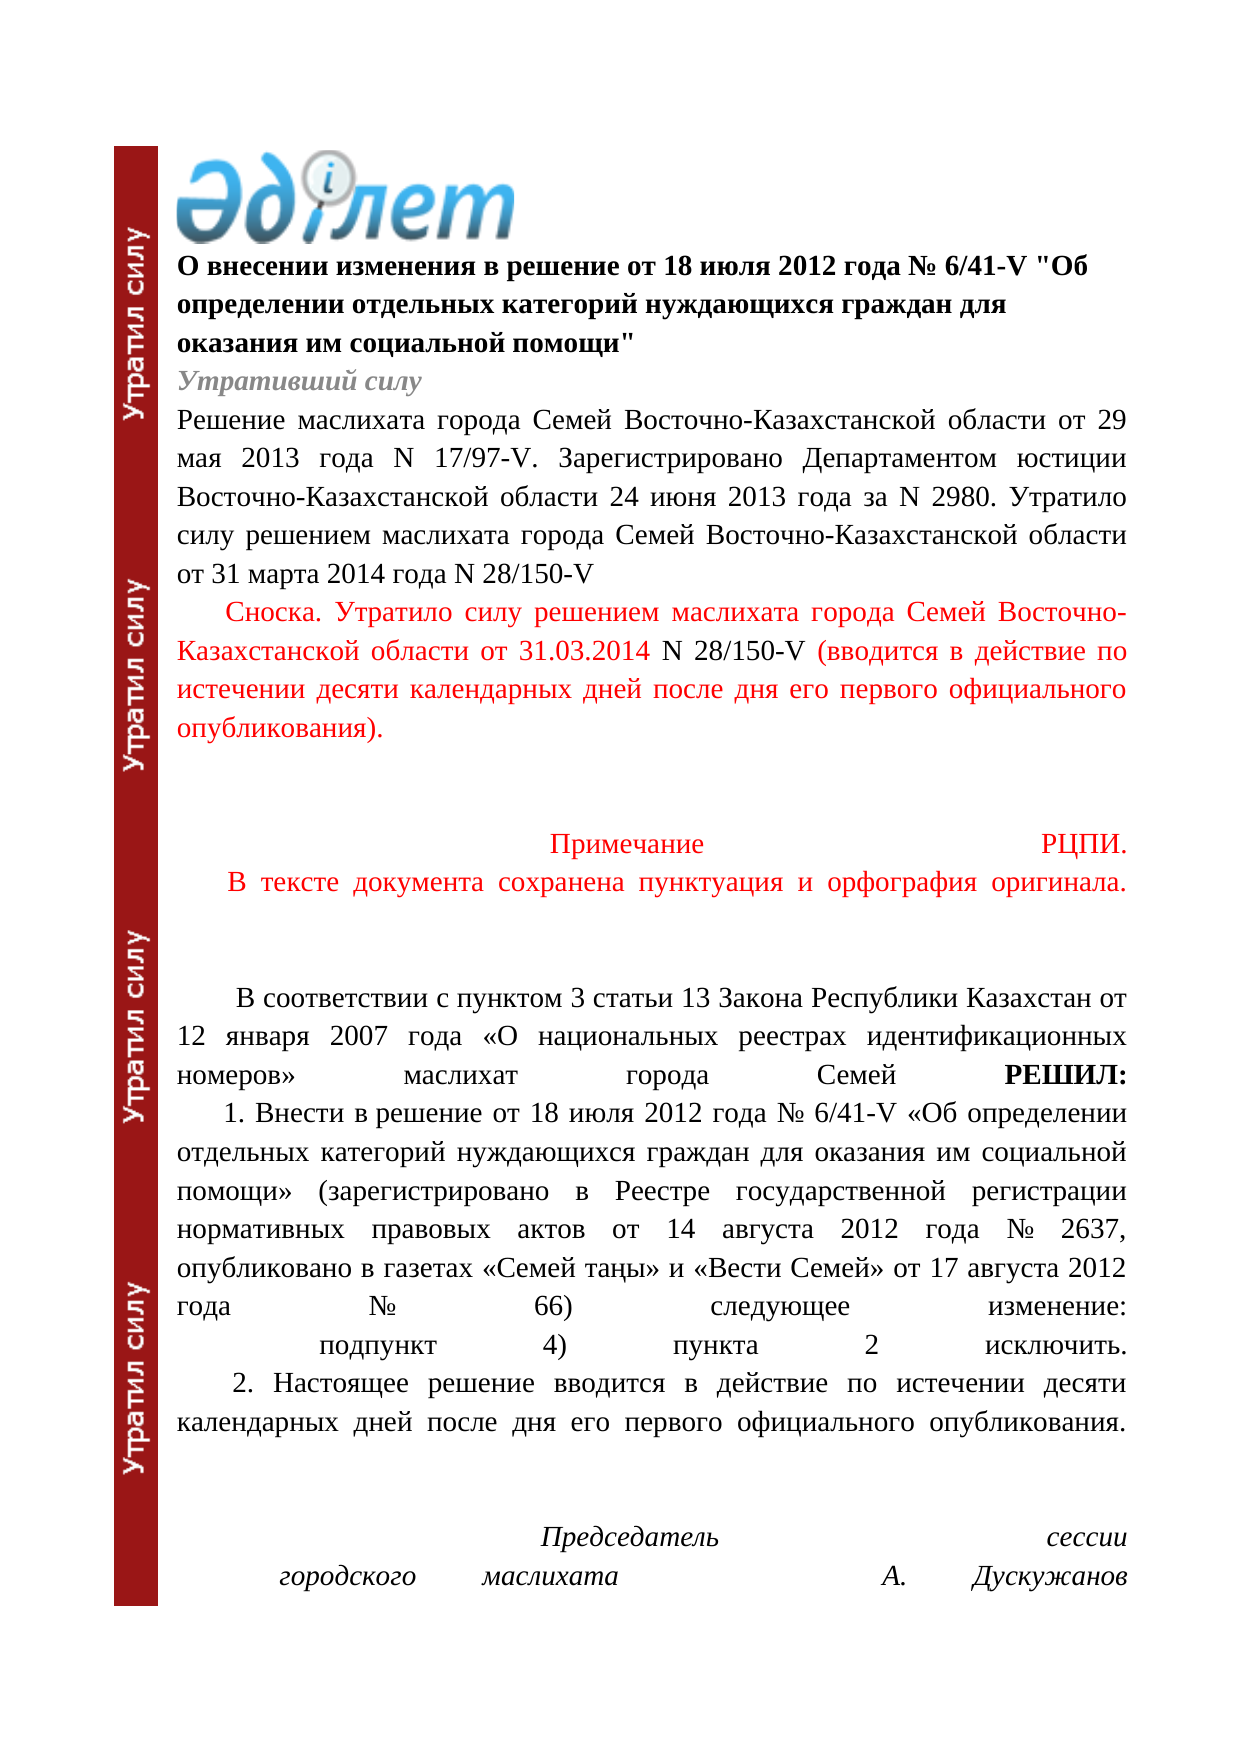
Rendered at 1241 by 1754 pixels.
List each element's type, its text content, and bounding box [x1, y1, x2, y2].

picture [114, 358, 158, 363]
picture [114, 397, 158, 402]
text Решение маслихата города Семей Восточно-Казахстанской области от 29 мая 2013 года N 17/97-V. Зарегистрировано Департаментом юстиции Восточно-Казахстанской области 24 июня 2013 года за N 2980. Утратило силу решением маслихата города Семей Восточно-Казахстанской области от 31 марта 2014 года N 28/150-V [112, 402, 1128, 589]
picture [114, 589, 158, 594]
picture [176, 150, 515, 244]
picture [114, 1592, 158, 1606]
text О внесении изменения в решение от 18 июля 2012 года № 6/41-V "Об определении отдельных категорий нуждающихся граждан для оказания им социальной помощи" [112, 248, 1128, 358]
picture [114, 146, 158, 248]
text Утративший силу [112, 363, 1128, 397]
